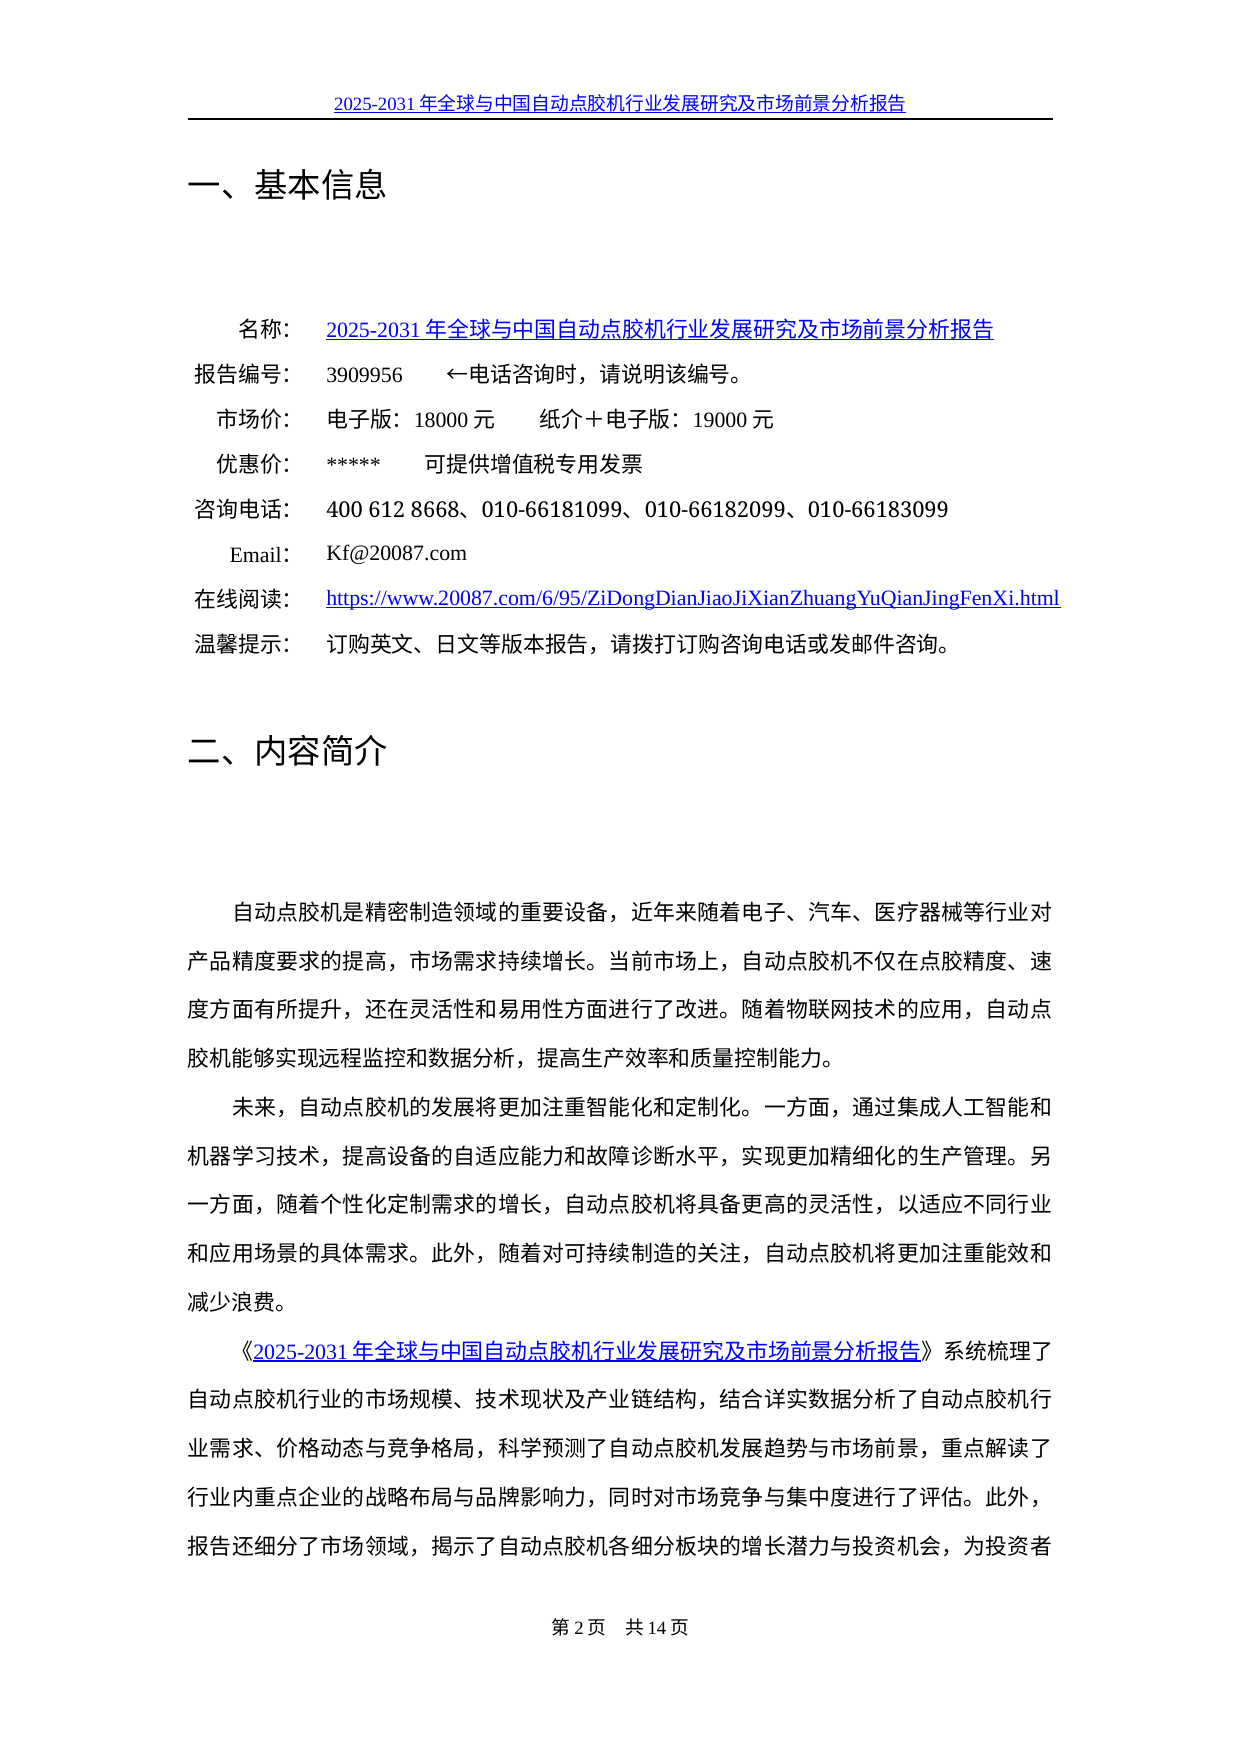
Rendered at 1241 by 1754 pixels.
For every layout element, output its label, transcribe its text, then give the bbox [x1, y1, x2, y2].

table_header 2025-2031年全球与中国自动点胶机行业发展研究及市场前景分析报告 [315, 312, 1073, 357]
table_cell ***** 可提供增值税专用发票 [315, 447, 1073, 492]
table_header 名称： [167, 312, 315, 357]
table_cell 订购英文、日文等版本报告，请拨打订购咨询电话或发邮件咨询。 [315, 627, 1073, 672]
table_cell 电子版：18000 元 纸介＋电子版：19000 元 [315, 402, 1073, 447]
table_cell 市场价： [167, 402, 315, 447]
table_cell 报告编号： [167, 357, 315, 402]
title 二、内容简介 [187, 717, 1053, 782]
title 一、基本信息 [187, 150, 1053, 215]
table_cell 优惠价： [167, 447, 315, 492]
table_cell 咨询电话： [167, 492, 315, 537]
table_cell 温馨提示： [167, 627, 315, 672]
table_cell Email： [167, 537, 315, 582]
table_cell 在线阅读： [167, 582, 315, 627]
table_cell 400 612 8668、010-66181099、010-66182099、010-66183099 [315, 492, 1073, 537]
table_cell Kf@20087.com [315, 537, 1073, 582]
table_cell [315, 582, 1073, 627]
table_cell 3909956 ←电话咨询时，请说明该编号。 [315, 357, 1073, 402]
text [187, 894, 1053, 1561]
